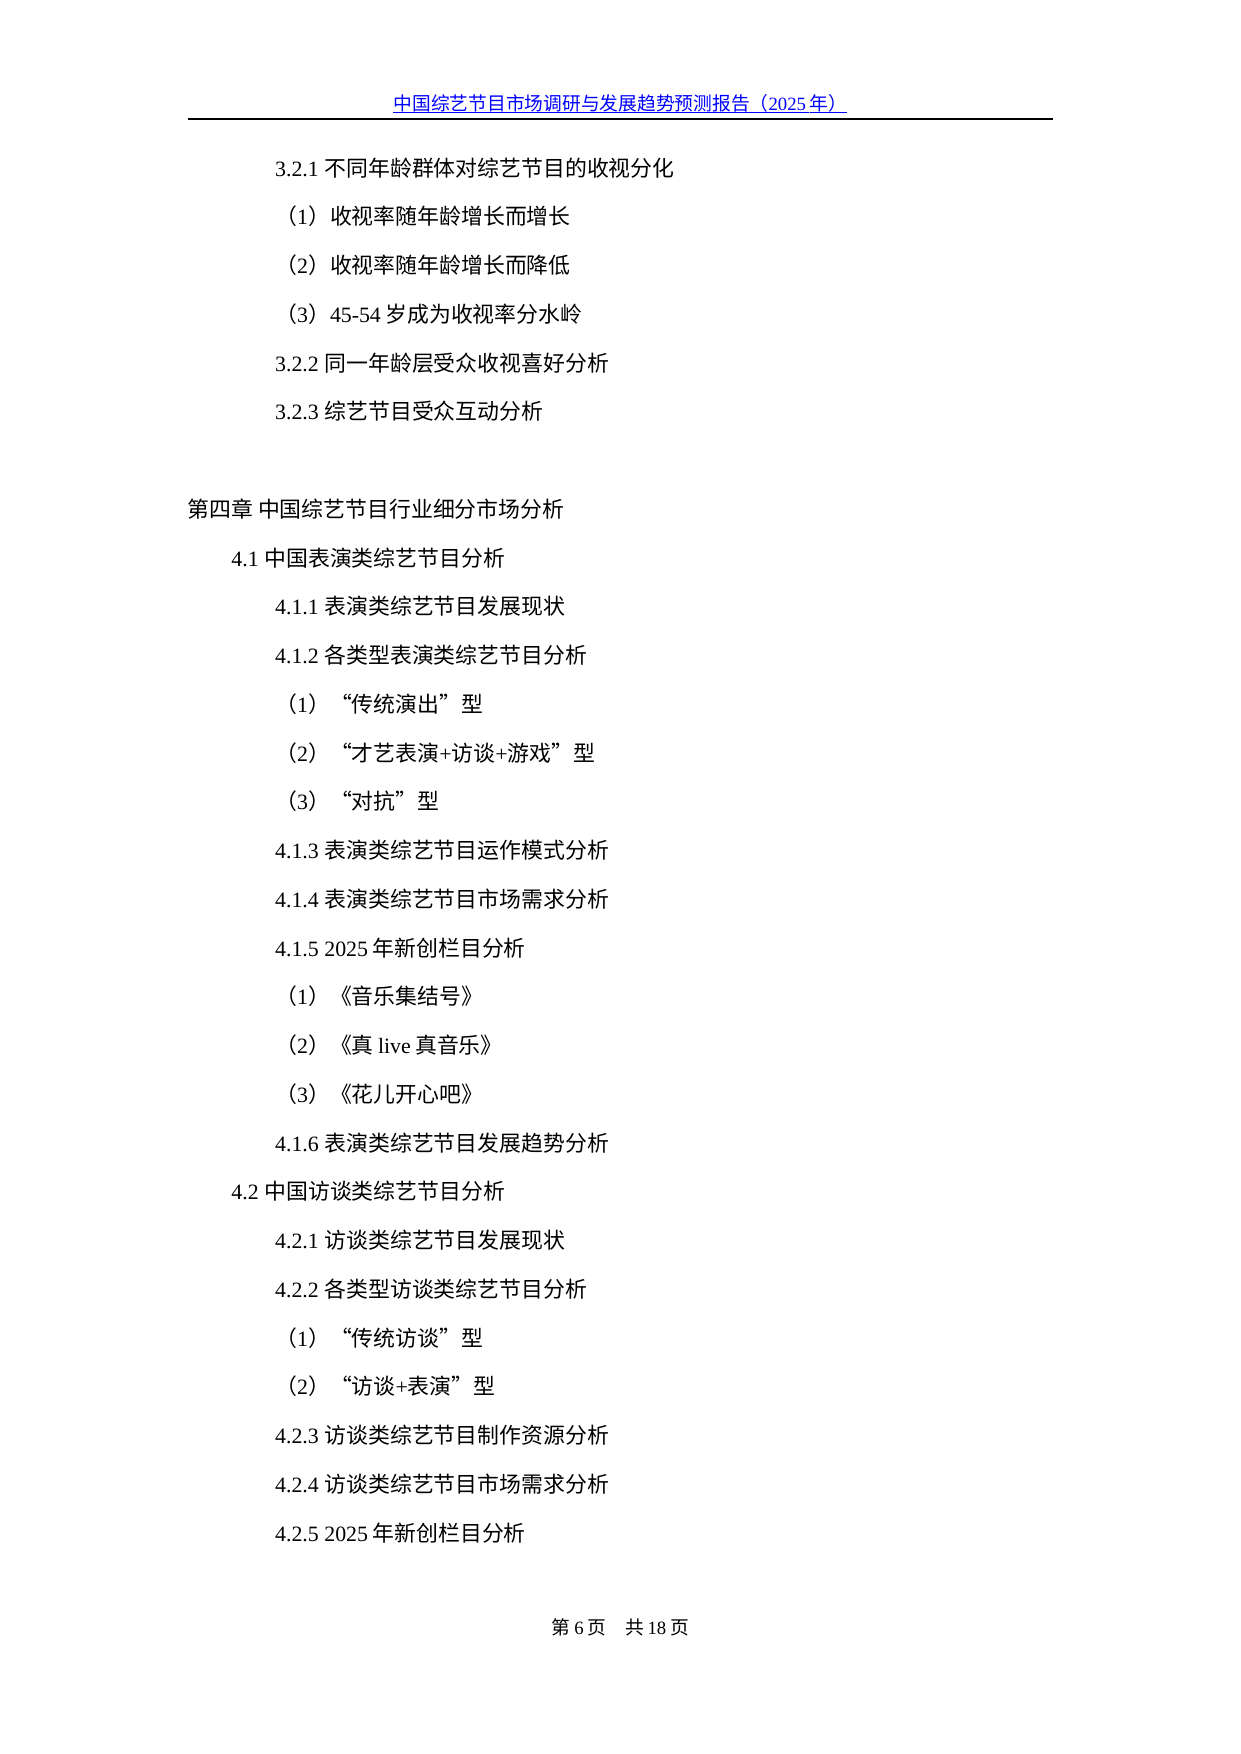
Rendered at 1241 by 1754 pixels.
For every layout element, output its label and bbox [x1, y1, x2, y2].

text [187, 150, 1053, 1548]
